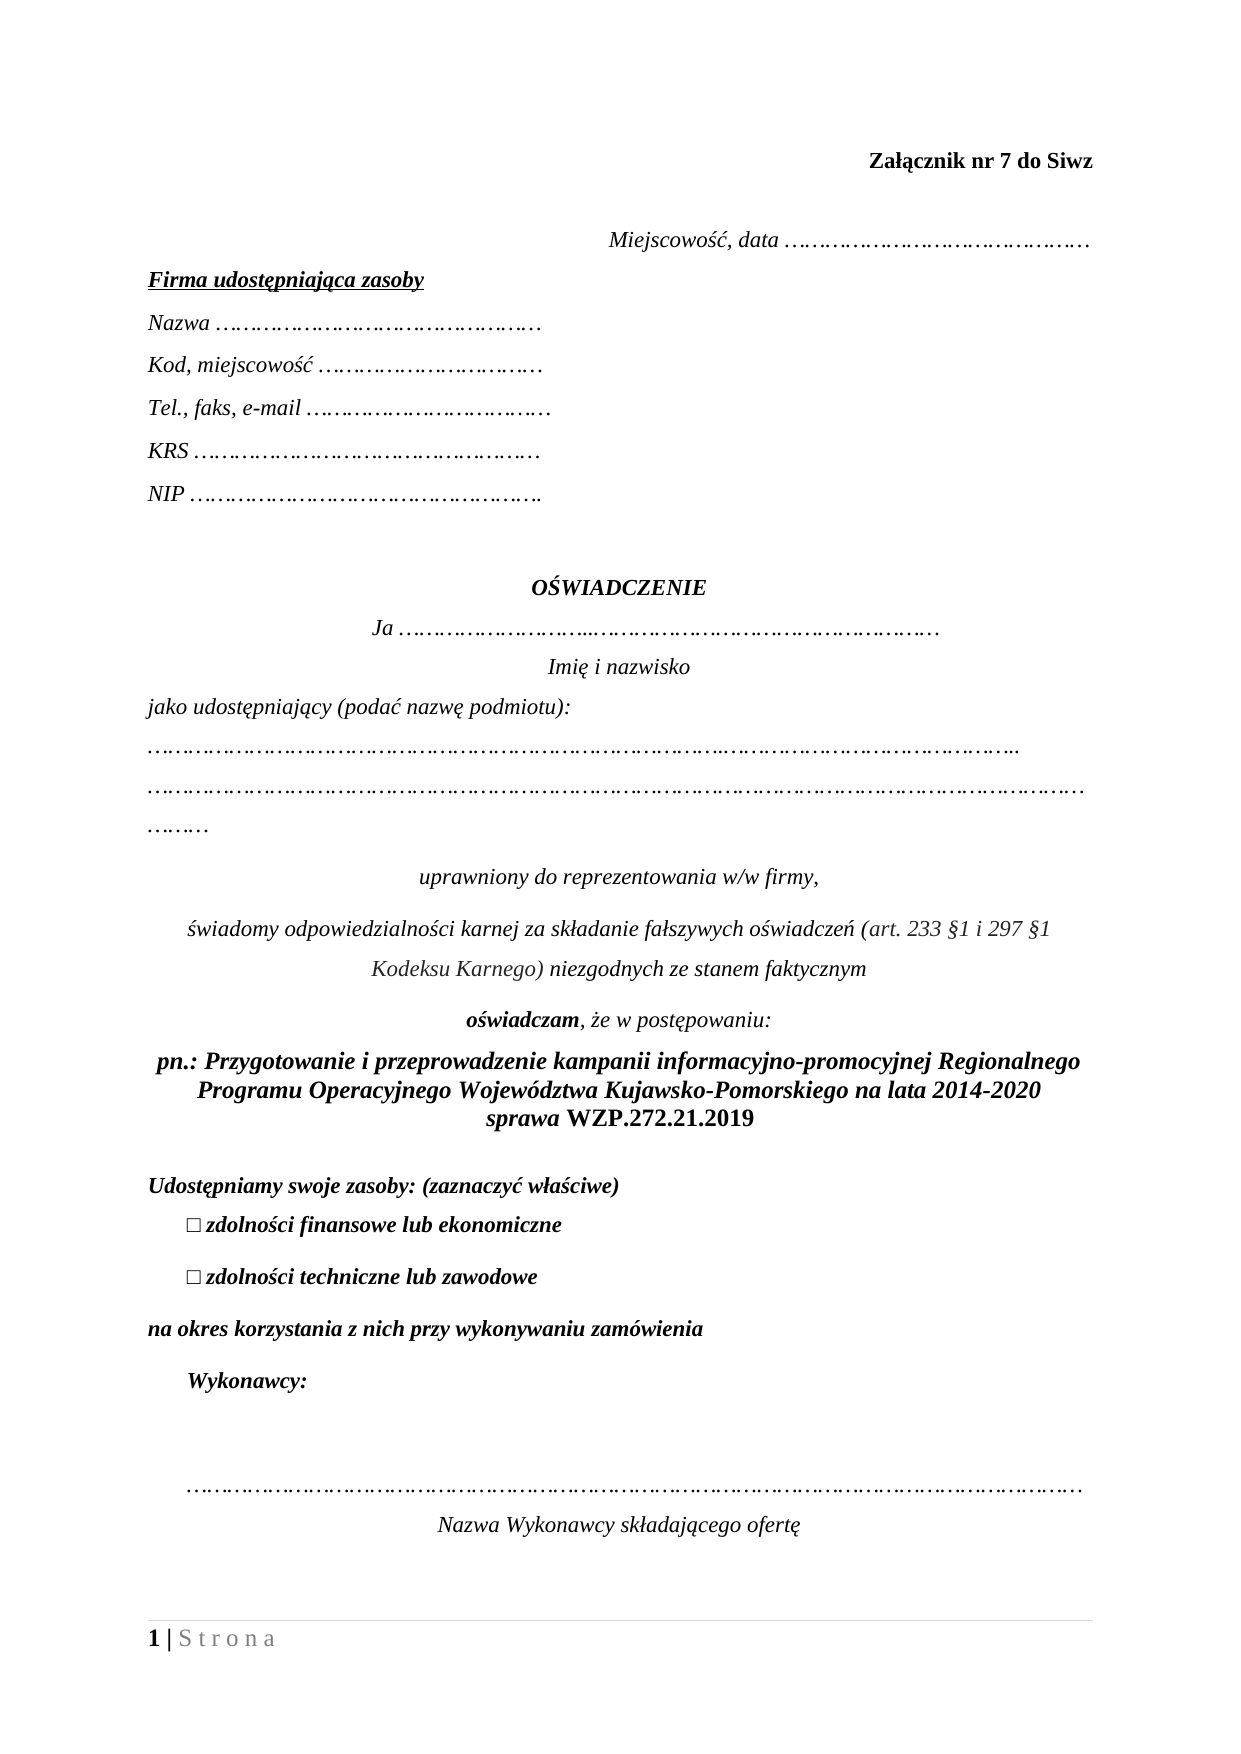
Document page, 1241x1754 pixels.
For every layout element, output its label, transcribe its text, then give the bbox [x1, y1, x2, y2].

text NIP ……………………………………………. [148, 479, 1093, 506]
text świadomy odpowiedzialności karnej za składanie fałszywych oświadczeń (art. 233 §1 i 297 §1 Kodeksu Karnego) niezgodnych ze stanem faktycznym [148, 915, 1093, 981]
text sprawa WZP.272.21.2019 [148, 1103, 1093, 1132]
text pn.: Przygotowanie i przeprowadzenie kampanii informacyjno-promocyjnej Regionalnego Programu Operacyjnego Województwa Kujawsko-Pomorskiego na lata 2014-2020 [148, 1046, 1093, 1103]
text jako udostępniający (podać nazwę podmiotu): ………………………………………………………………………….……………………………………..………………………………………………………………………………………………………………………………… [148, 693, 1093, 837]
text na okres korzystania z nich przy wykonywaniu zamówienia [148, 1315, 1093, 1342]
text Udostępniamy swoje zasoby: (zaznaczyć właściwe) [148, 1172, 1093, 1198]
text …………………………………………………………………………………………………………………… [187, 1471, 1093, 1497]
text Miejscowość, data ……………………………………… [148, 227, 1093, 253]
text oświadczam, że w postępowaniu: [148, 1007, 1093, 1033]
text Nazwa ………………………………………… [148, 309, 1093, 335]
text □ zdolności finansowe lub ekonomiczne [148, 1211, 1093, 1238]
text Nazwa Wykonawcy składającego ofertę [148, 1511, 1093, 1537]
text Firma udostępniająca zasoby [148, 266, 1093, 292]
text Załącznik nr 7 do Siwz [148, 148, 1093, 174]
text KRS …………………………………………… [148, 437, 1093, 463]
text □ zdolności techniczne lub zawodowe [187, 1263, 1093, 1289]
text OŚWIADCZENIE [148, 574, 1093, 601]
text Ja ………………………..…………………………………………… [148, 614, 1093, 640]
text Tel., faks, e-mail ……………………………… [148, 394, 1093, 421]
text Kod, miejscowość …………………………… [148, 351, 1093, 378]
text uprawniony do reprezentowania w/w firmy, [148, 863, 1093, 889]
text Wykonawcy: [187, 1367, 1093, 1393]
text Imię i nazwisko [148, 653, 1093, 679]
